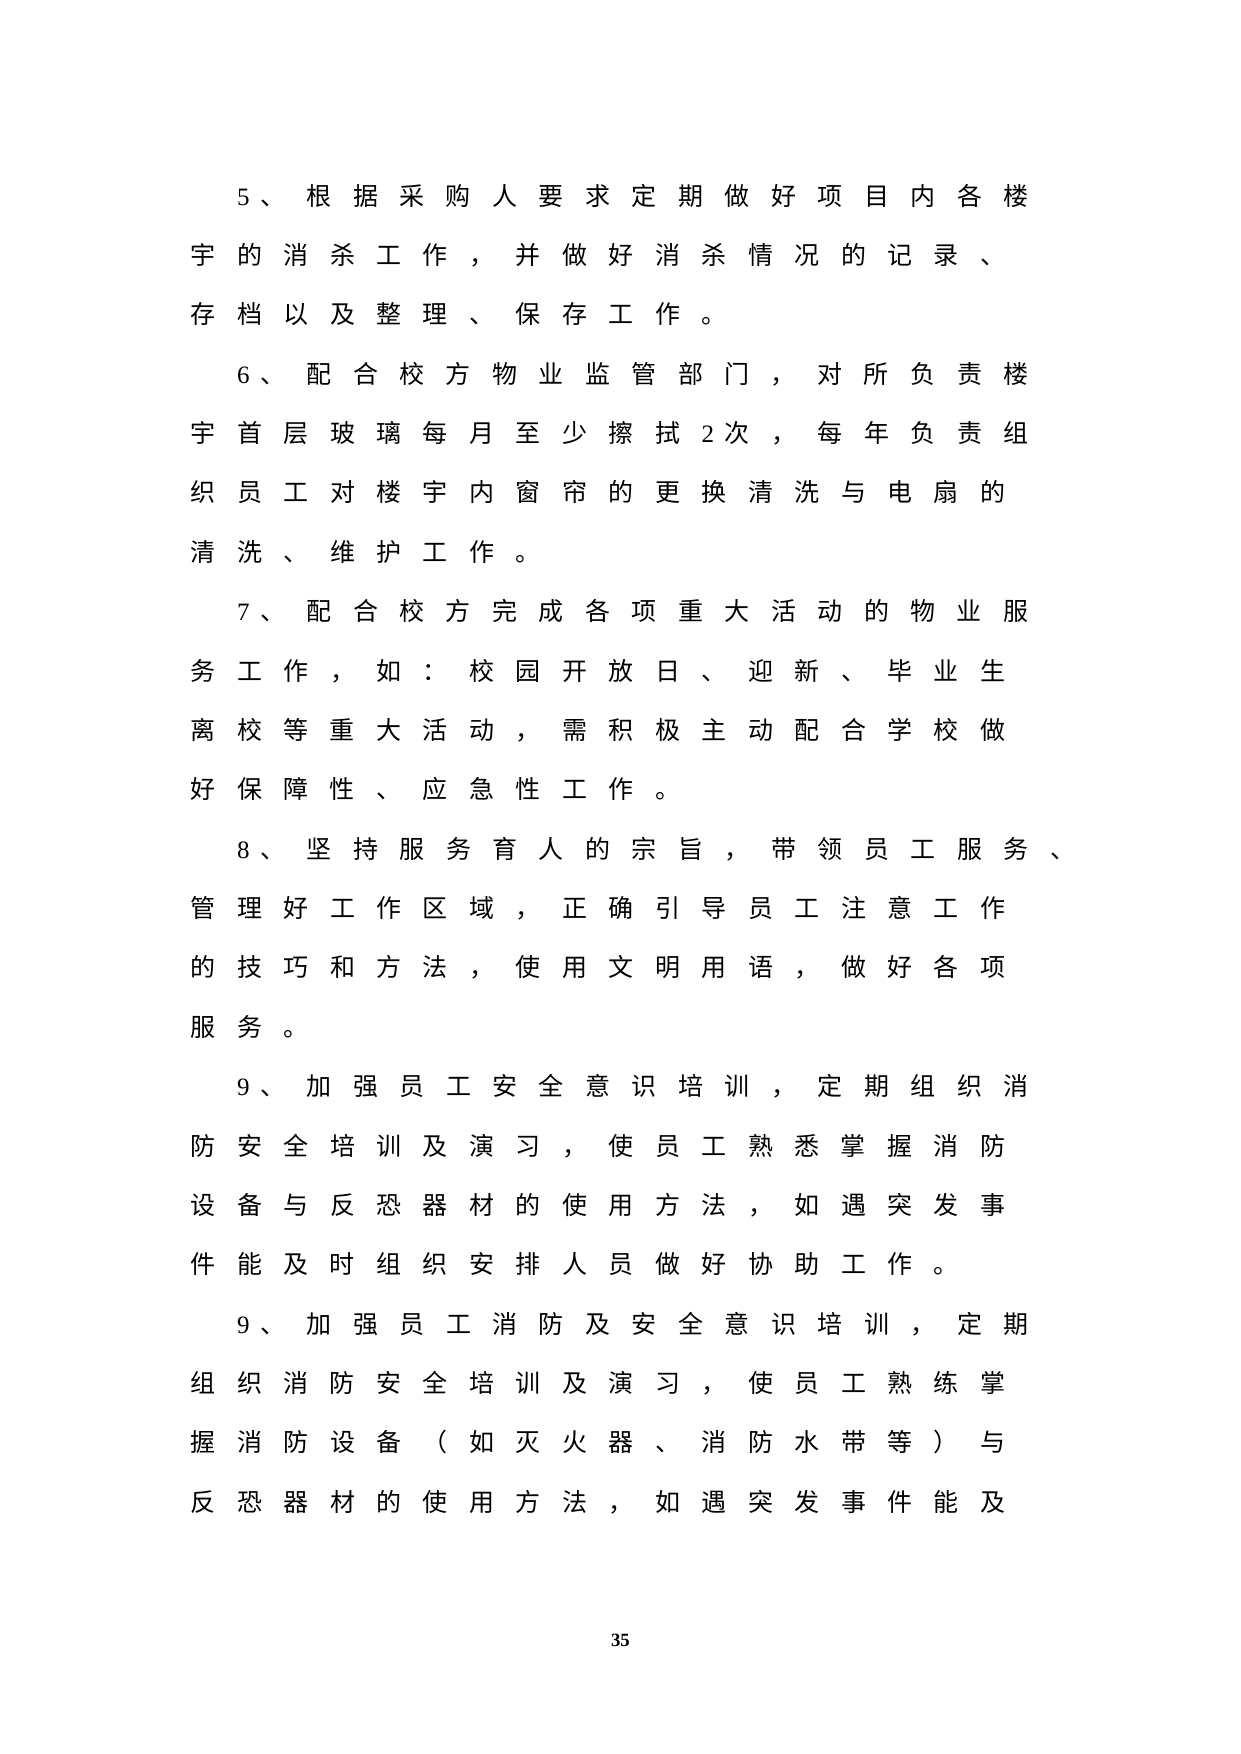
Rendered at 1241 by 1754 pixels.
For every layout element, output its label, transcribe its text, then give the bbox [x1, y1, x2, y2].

text 5、根据采购人要求定期做好项目内各楼宇的消杀工作，并做好消杀情况的记录、存档以及整理、保存工作。 [190, 164, 1050, 343]
text 7、配合校方完成各项重大活动的物业服务工作，如：校园开放日、迎新、毕业生离校等重大活动，需积极主动配合学校做好保障性、应急性工作。 [190, 580, 1050, 818]
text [190, 1293, 1050, 1530]
text 6、配合校方物业监管部门，对所负责楼宇首层玻璃每月至少擦拭2次，每年负责组织员工对楼宇内窗帘的更换清洗与电扇的清洗、维护工作。 [190, 343, 1050, 580]
text 9、加强员工安全意识培训，定期组织消防安全培训及演习，使员工熟悉掌握消防设备与反恐器材的使用方法，如遇突发事件能及时组织安排人员做好协助工作。 [190, 1055, 1050, 1293]
text 8、坚持服务育人的宗旨，带领员工服务、管理好工作区域，正确引导员工注意工作的技巧和方法，使用文明用语，做好各项服务。 [190, 818, 1050, 1055]
